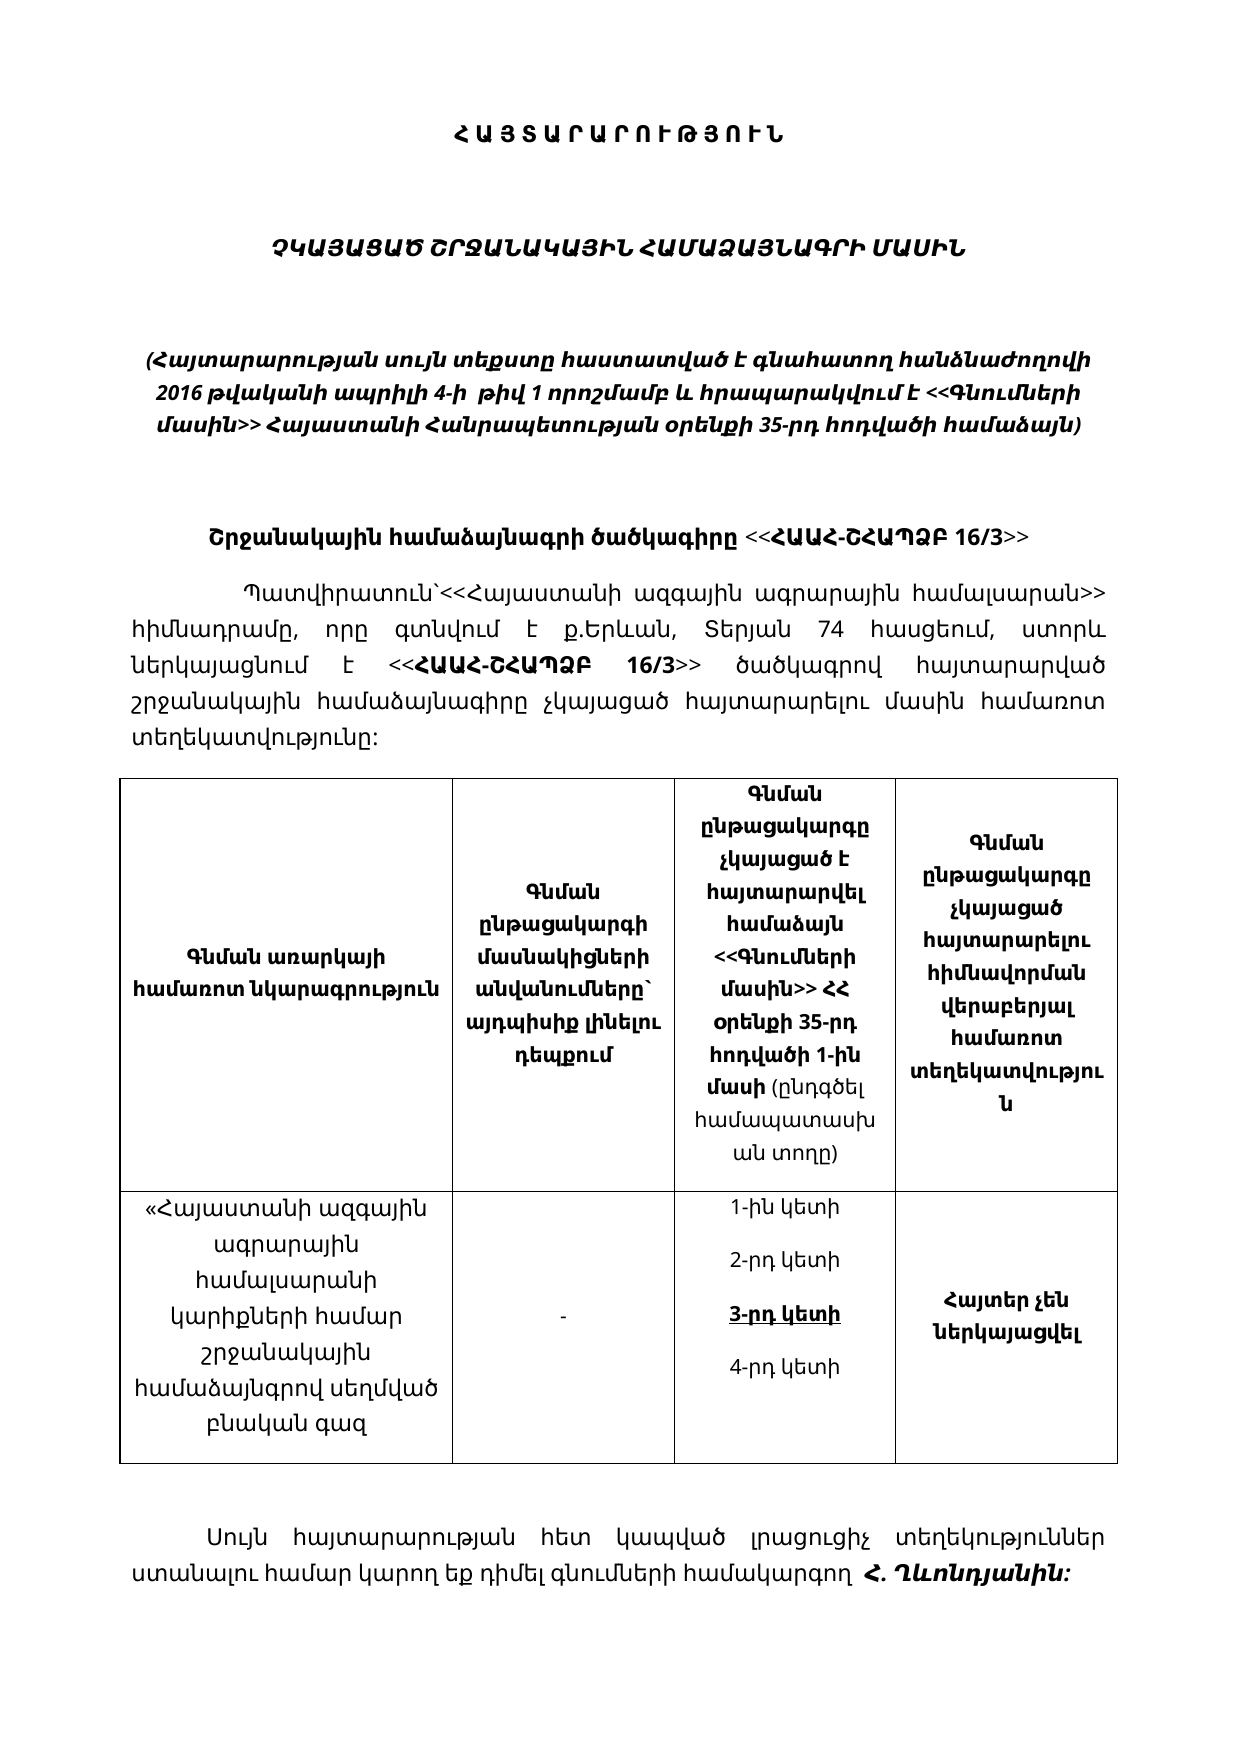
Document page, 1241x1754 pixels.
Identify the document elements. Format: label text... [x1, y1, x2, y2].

table_header Գնման առարկայի համառոտ նկարագրություն [121, 779, 452, 1191]
table_cell «Հայաստանի ազգային ագրարային համալսարանի կարիքների համար շրջանակային համաձայնգրով սեղմված բնական գազ [121, 1192, 452, 1463]
table_header Գնման ընթացակարգը չկայացած է հայտարարվել համաձայն <<Գնումների մասին>> ՀՀ օրենքի 35-րդ հոդվածի 1-ին մասի (ընդգծել համապատասխան տողը) [675, 779, 895, 1191]
text Հ Ա Յ Տ Ա Ր Ա Ր Ո Ւ Թ Յ Ո Ւ Ն [131, 118, 1106, 149]
text ՉԿԱՅԱՑԱԾ ՇՐՋԱՆԱԿԱՅԻՆ ՀԱՄԱՁԱՅՆԱԳՐԻ ՄԱՍԻՆ [131, 232, 1106, 263]
table_cell 1-ին կետի 2-րդ կետի 3-րդ կետի 4-րդ կետի [675, 1192, 895, 1463]
text Շրջանակային համաձայնագրի ծածկագիրը <<ՀԱԱՀ-ՇՀԱՊՁԲ 16/3>> [131, 521, 1106, 552]
text Պատվիրատուն`<<Հայաստանի ազգային ագրարային համալսարան>> հիմնադրամը, որը գտնվում է ք.Երևան, Տերյան 74 հասցեում, ստորև ներկայացնում է <<ՀԱԱՀ-ՇՀԱՊՁԲ 16/3>> ծածկագրով հայտարարված շրջանակային համաձայնագիրը չկայացած հայտարարելու մասին համառոտ տեղեկատվությունը: [131, 577, 1106, 752]
table_cell Հայտեր չեն ներկայացվել [896, 1192, 1117, 1463]
table_header Գնման ընթացակարգի մասնակիցների անվանումները` այդպիսիք լինելու դեպքում [453, 779, 674, 1191]
table_cell - [453, 1192, 674, 1463]
text (Հայտարարության սույն տեքստը հաստատված է գնահատող հանձնաժողովի 2016 թվականի ապրիլի 4-ի թիվ 1 որոշմամբ և հրապարակվում է <<Գնումների մասին>> Հայաստանի Հանրապետության օրենքի 35-րդ հոդվածի համաձայն) [131, 345, 1106, 439]
table_header Գնման ընթացակարգը չկայացած հայտարարելու հիմնավորման վերաբերյալ համառոտ տեղեկատվություն [896, 779, 1117, 1191]
text Սույն հայտարարության հետ կապված լրացուցիչ տեղեկություններ ստանալու համար կարող եք դիմել գնումների համակարգող Հ. Ղևոնդյանին: [131, 1521, 1106, 1588]
